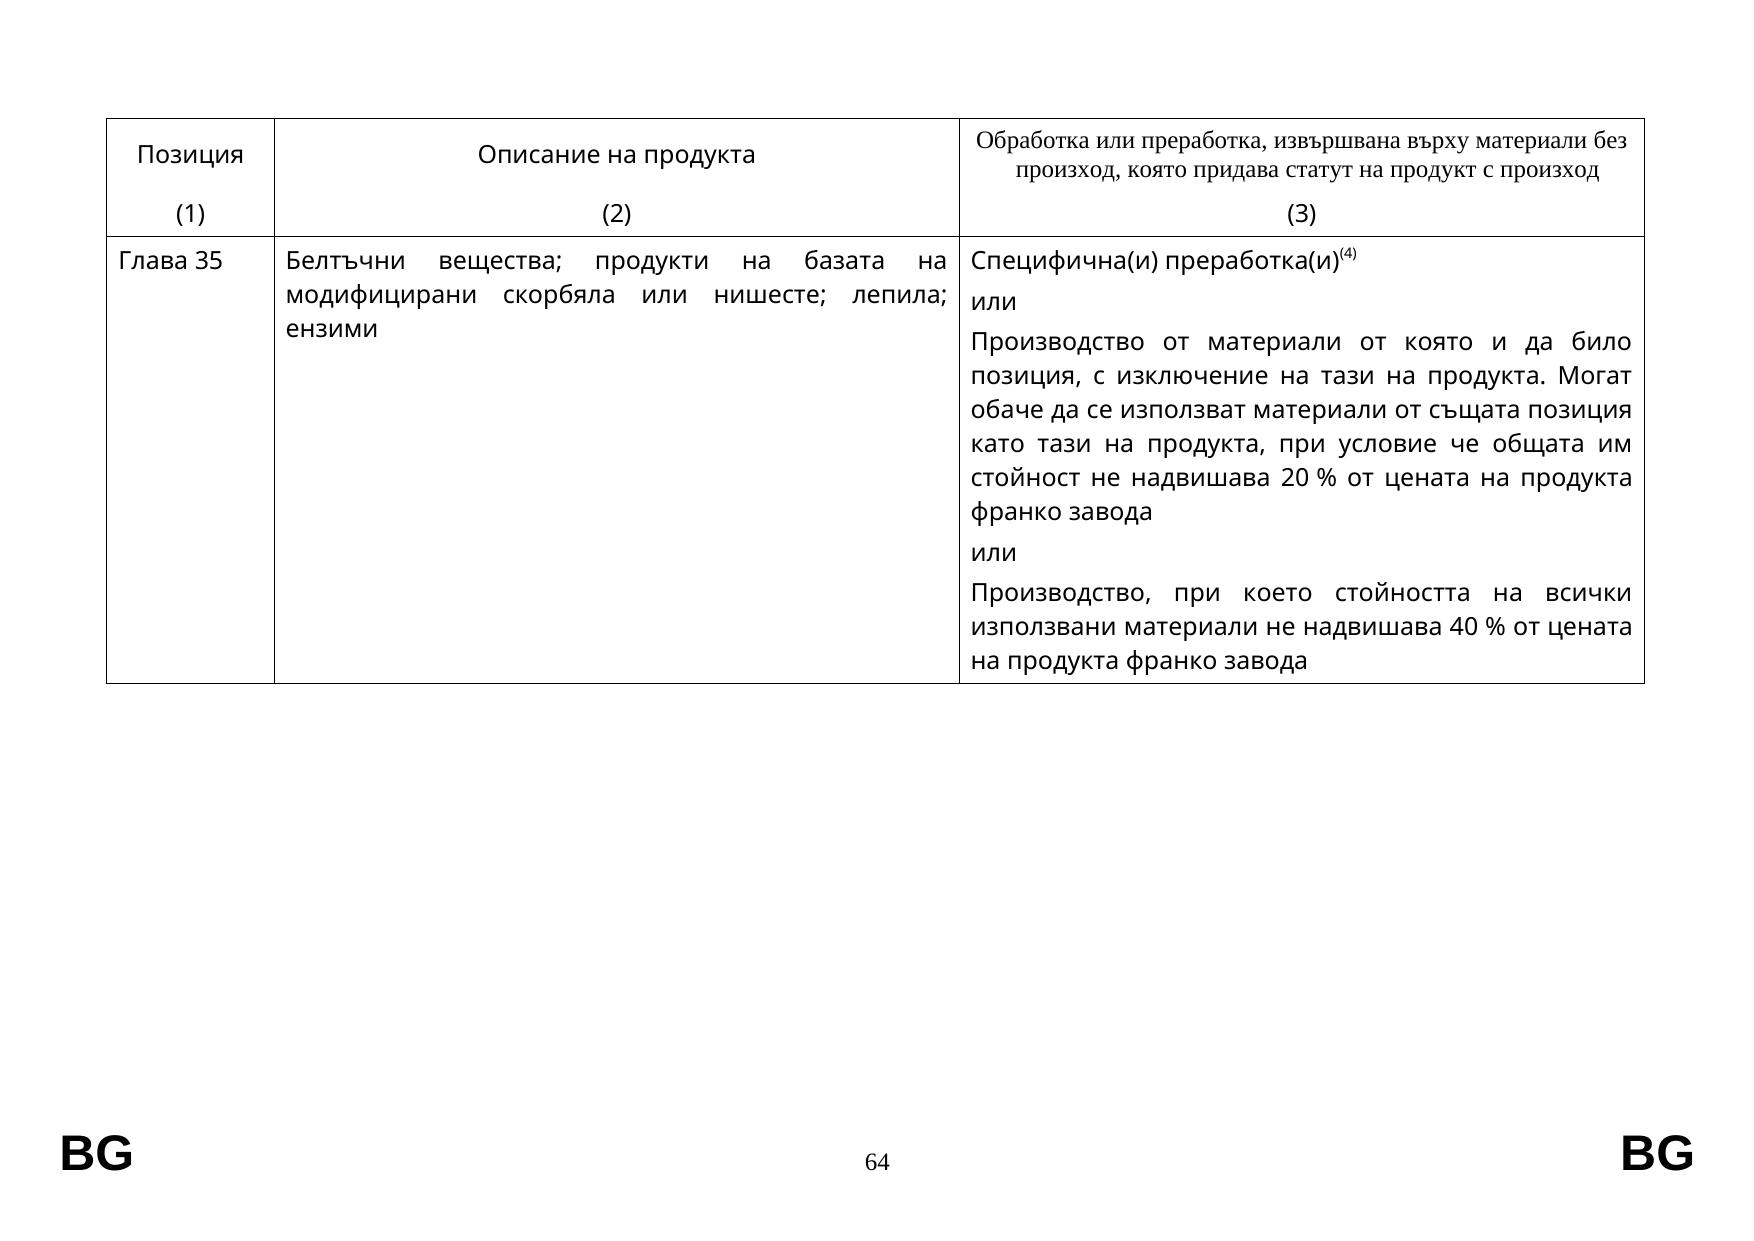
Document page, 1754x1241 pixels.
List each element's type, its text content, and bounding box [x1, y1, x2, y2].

table_cell Специфична(и) преработка(и)(4) или Производство от материали от която и да било позиция, с изключение на тази на продукта. Могат обаче да се използват материали от същата позиция като тази на продукта, при условие че общата им стойност не надвишава 20 % от цената на продукта франко завода или Производство, при което стойността на всички използвани материали не надвишава 40 % от цената на продукта франко завода [960, 237, 1644, 683]
table_cell (2) [275, 189, 959, 236]
table_cell (3) [960, 189, 1644, 236]
table_cell Глава 35 [107, 237, 274, 683]
table_header Описание на продукта [275, 119, 959, 189]
table_cell (1) [107, 189, 274, 236]
table_cell Белтъчни вещества; продукти на базата на модифицирани скорбяла или нишесте; лепила; ензими [275, 237, 959, 683]
table_header Обработка или преработка, извършвана върху материали без произход, която придава статут на продукт с произход [960, 119, 1644, 189]
table_header Позиция [107, 119, 274, 189]
